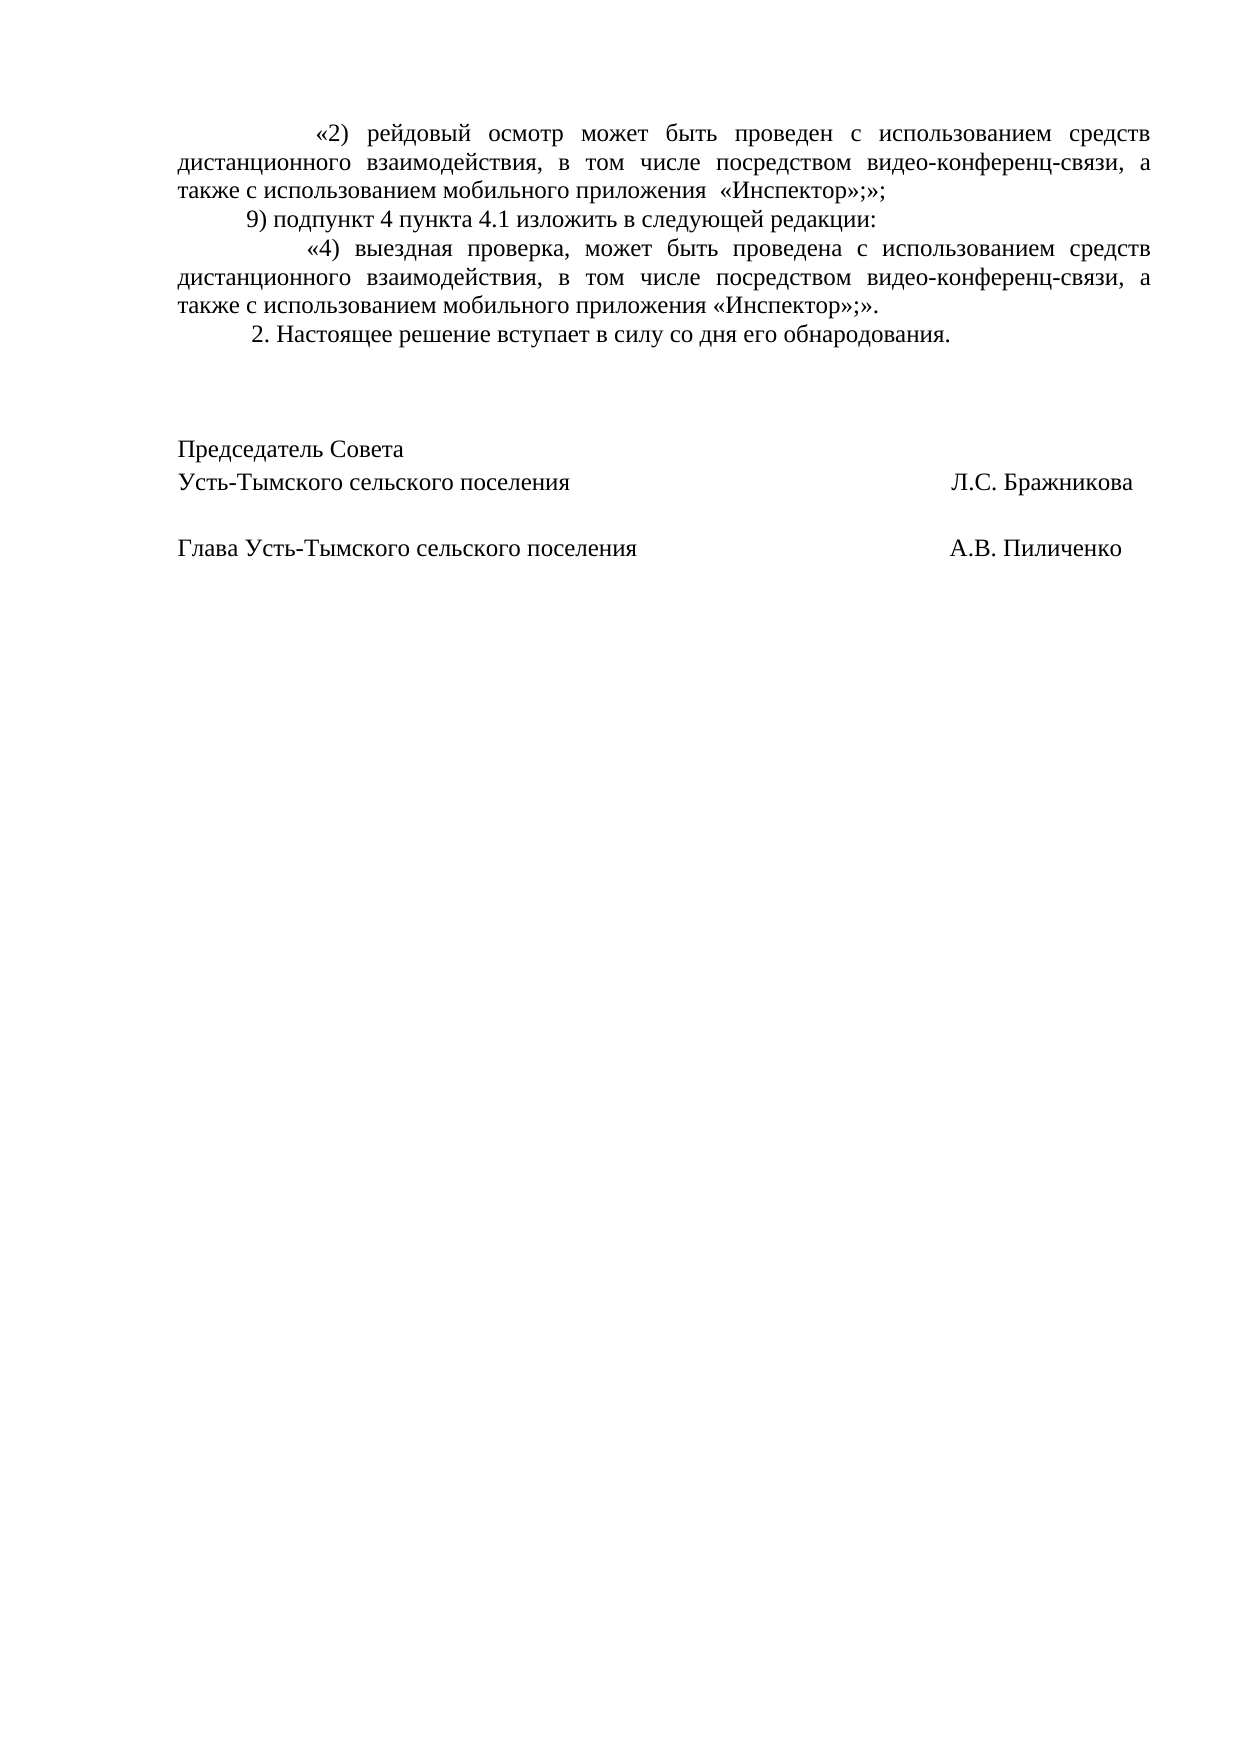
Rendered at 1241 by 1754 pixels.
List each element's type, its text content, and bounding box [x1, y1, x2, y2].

text Председатель Совета [177, 434, 1152, 463]
text 2. Настоящее решение вступает в силу со дня его обнародования. [177, 319, 1152, 348]
text Усть-Тымского сельского поселения Л.С. Бражникова [177, 467, 1152, 496]
text Глава Усть-Тымского сельского поселения А.В. Пиличенко [177, 533, 1152, 562]
text 9) подпункт 4 пункта 4.1 изложить в следующей редакции: [177, 204, 1152, 233]
